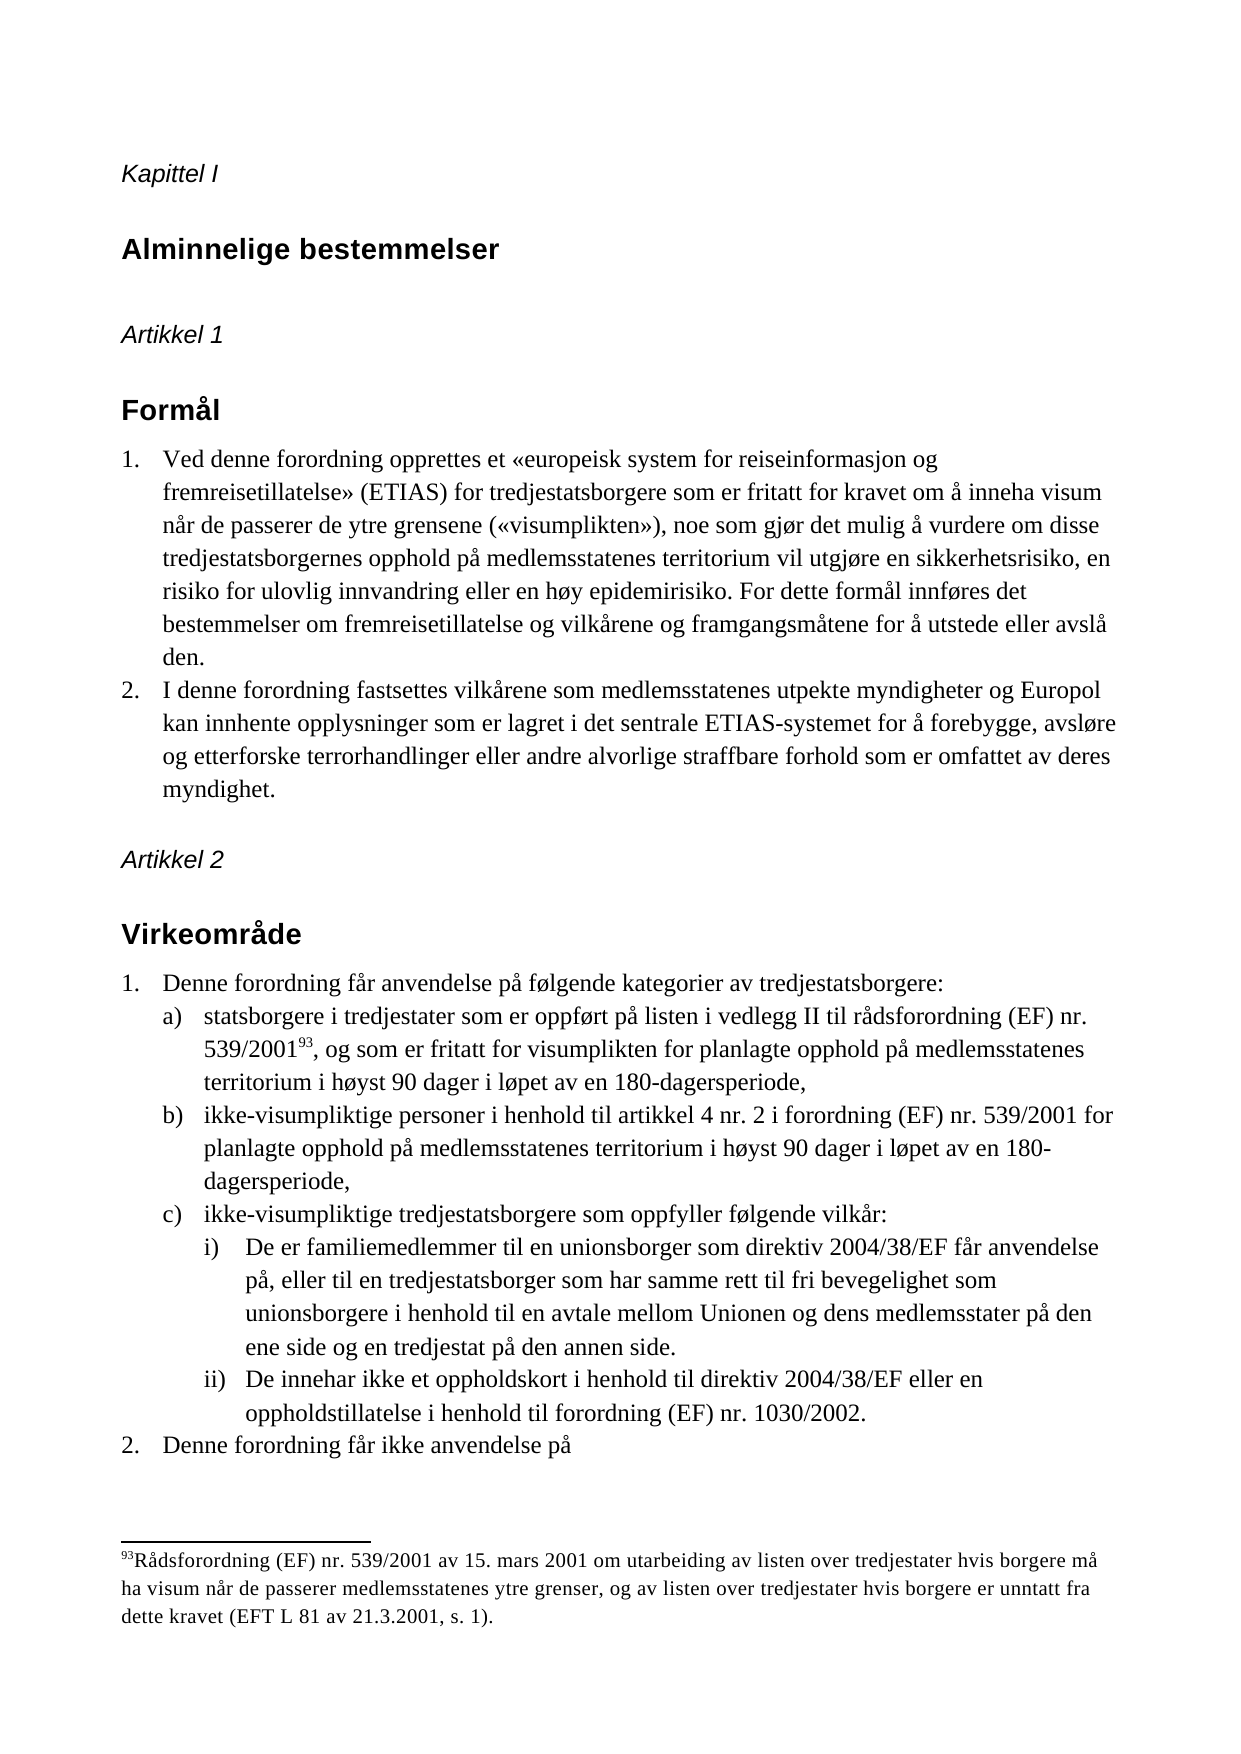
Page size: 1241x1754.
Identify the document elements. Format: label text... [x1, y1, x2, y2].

subtitle Alminnelige bestemmelser [121, 232, 1119, 266]
list 2. I denne forordning fastsettes vilkårene som medlemsstatenes utpekte myndigheter og Europol kan innhente opplysninger som er lagret i det sentrale ETIAS-systemet for å forebygge, avsløre og etterforske terrorhandlinger eller andre alvorlige straffbare forhold som er omfattet av deres myndighet. [121, 675, 1119, 803]
list 2. Denne forordning får ikke anvendelse på [121, 1431, 1119, 1459]
text Artikkel 2 [121, 845, 1119, 873]
list ii) De innehar ikke et oppholdskort i henhold til direktiv 2004/38/EF eller en oppholdstillatelse i henhold til forordning (EF) nr. 1030/2002. [204, 1364, 1119, 1426]
list c) ikke-visumpliktige tredjestatsborgere som oppfyller følgende vilkår: [162, 1199, 1119, 1228]
subtitle Virkeområde [121, 917, 1119, 951]
list i) De er familiemedlemmer til en unionsborger som direktiv 2004/38/EF får anvendelse på, eller til en tredjestatsborger som har samme rett til fri bevegelighet som unionsborgere i henhold til en avtale mellom Unionen og dens medlemsstater på den ene side og en tredjestat på den annen side. [204, 1232, 1119, 1360]
list a) statsborgere i tredjestater som er oppført på listen i vedlegg II til rådsforordning (EF) nr. 539/2001, og som er fritatt for visumplikten for planlagte opphold på medlemsstatenes territorium i høyst 90 dager i løpet av en 180-dagersperiode, [162, 1001, 1119, 1096]
text Kapittel I [121, 159, 1119, 188]
list 1. Denne forordning får anvendelse på følgende kategorier av tredjestatsborgere: [121, 968, 1119, 997]
list b) ikke-visumpliktige personer i henhold til artikkel 4 nr. 2 i forordning (EF) nr. 539/2001 for planlagte opphold på medlemsstatenes territorium i høyst 90 dager i løpet av en 180-dagersperiode, [162, 1100, 1119, 1195]
subtitle Formål [121, 393, 1119, 427]
text Artikkel 1 [121, 321, 1119, 349]
list 1. Ved denne forordning opprettes et «europeisk system for reiseinformasjon og fremreisetillatelse» (ETIAS) for tredjestatsborgere som er fritatt for kravet om å inneha visum når de passerer de ytre grensene («visumplikten»), noe som gjør det mulig å vurdere om disse tredjestatsborgernes opphold på medlemsstatenes territorium vil utgjøre en sikkerhetsrisiko, en risiko for ulovlig innvandring eller en høy epidemirisiko. For dette formål innføres det bestemmelser om fremreisetillatelse og vilkårene og framgangsmåtene for å utstede eller avslå den. [121, 444, 1119, 671]
